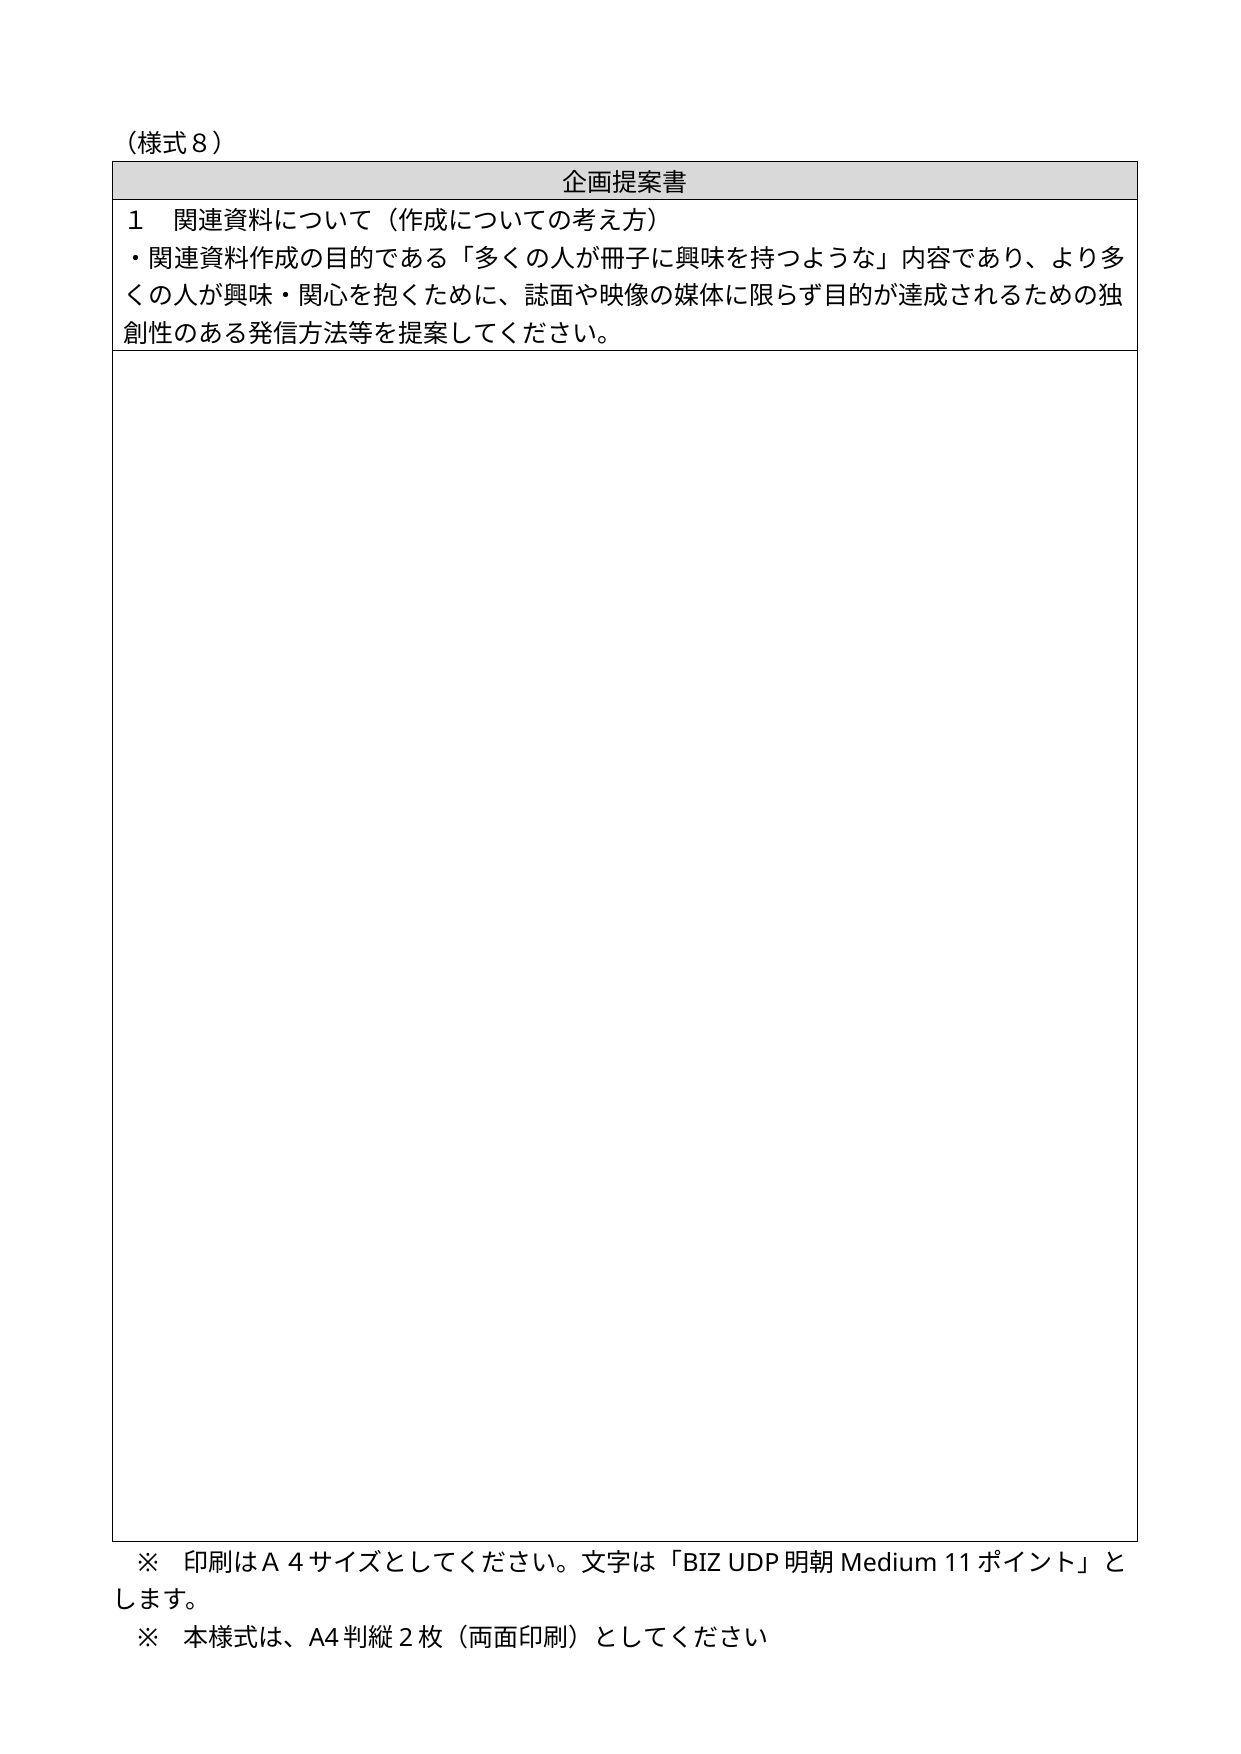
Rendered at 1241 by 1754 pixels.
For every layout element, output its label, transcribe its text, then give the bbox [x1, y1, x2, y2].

text ※ 本様式は、A4判縦2枚（両面印刷）としてください [112, 1617, 1128, 1654]
table_cell [113, 351, 1137, 1541]
text （様式８） [112, 123, 1128, 161]
text ※ 印刷はＡ４サイズとしてください。文字は「BIZ UDP明朝 Medium 11ポイント」とします。 [112, 1542, 1128, 1617]
table_cell １ 関連資料について（作成についての考え方） ・関連資料作成の目的である「多くの人が冊子に興味を持つような」内容であり、より多くの人が興味・関心を抱くために、誌面や映像の媒体に限らず目的が達成されるための独創性のある発信方法等を提案してください。 [113, 200, 1137, 350]
table_header 企画提案書 [113, 162, 1137, 199]
